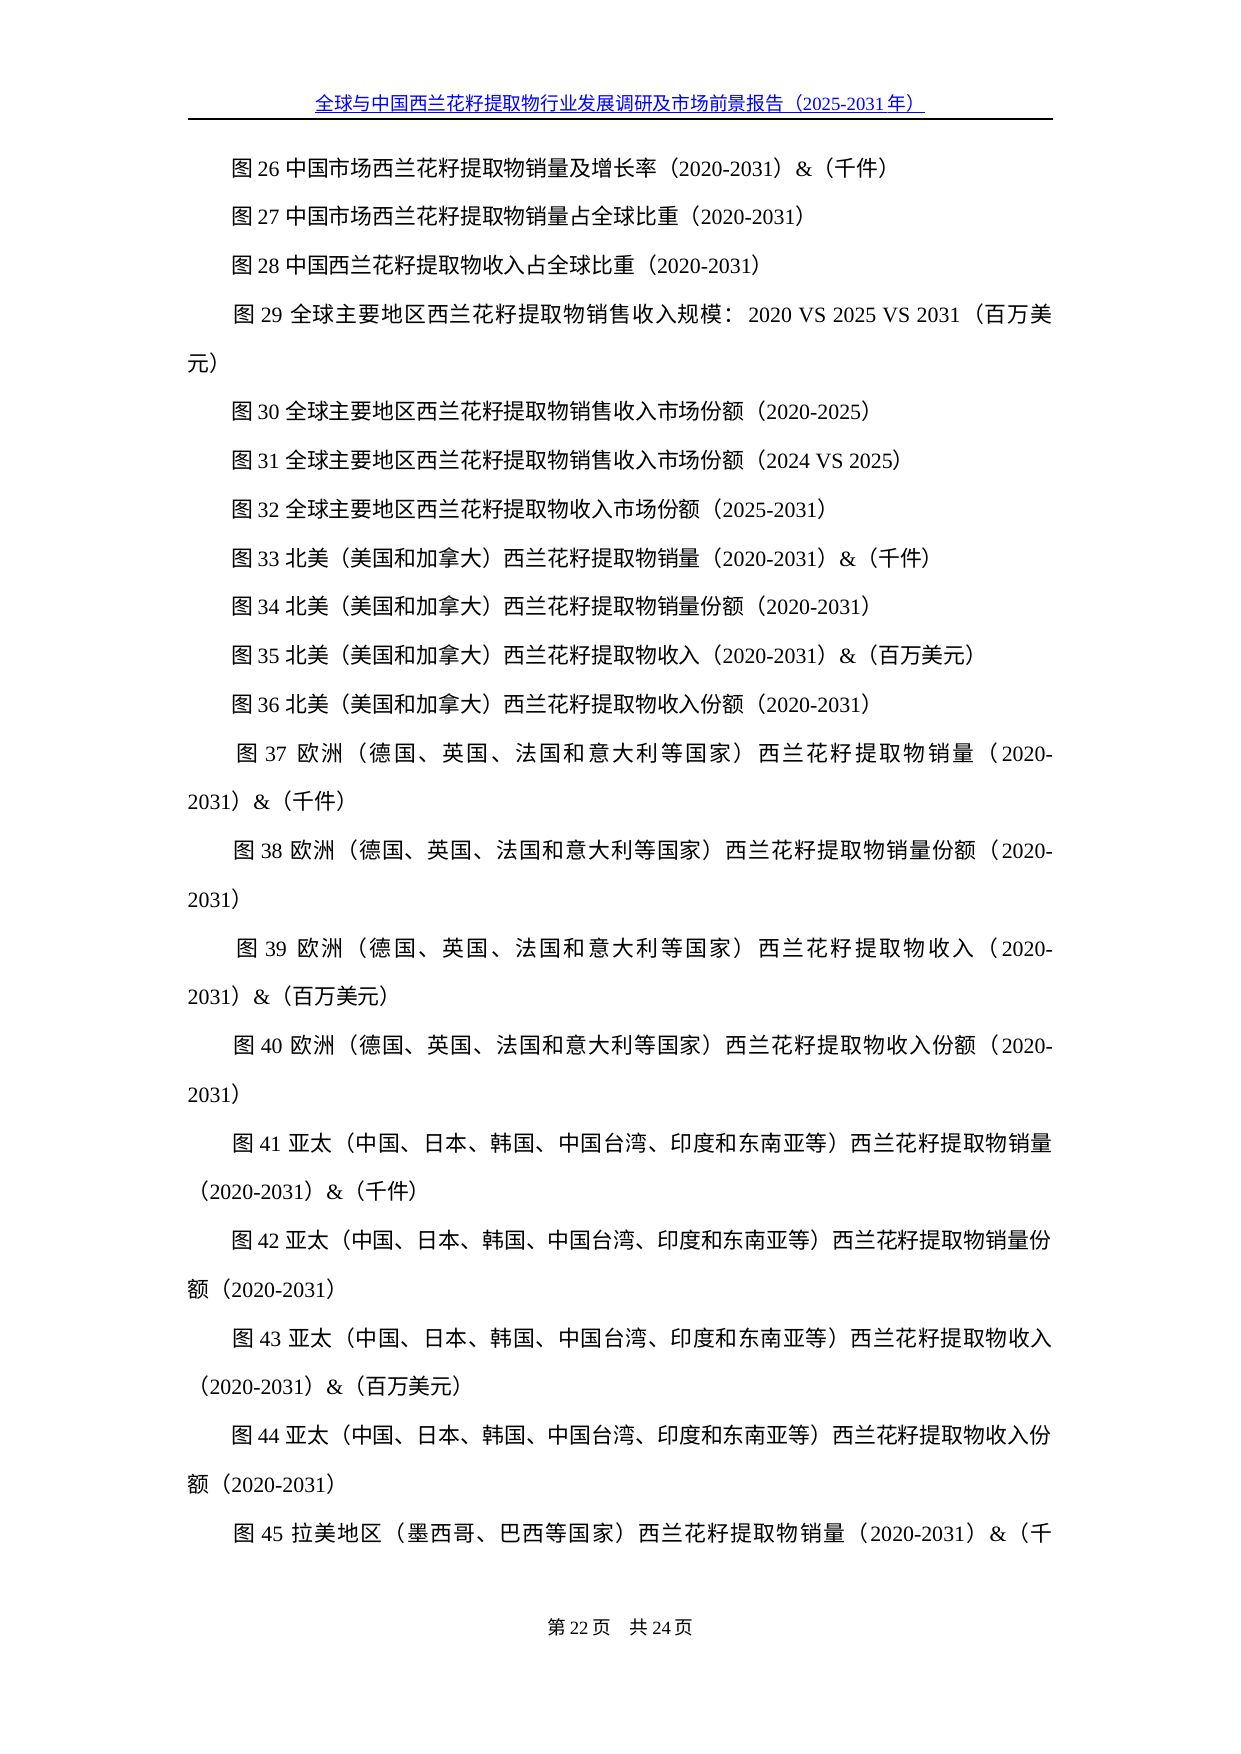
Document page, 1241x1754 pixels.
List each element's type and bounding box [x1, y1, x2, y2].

text [187, 150, 1053, 1548]
